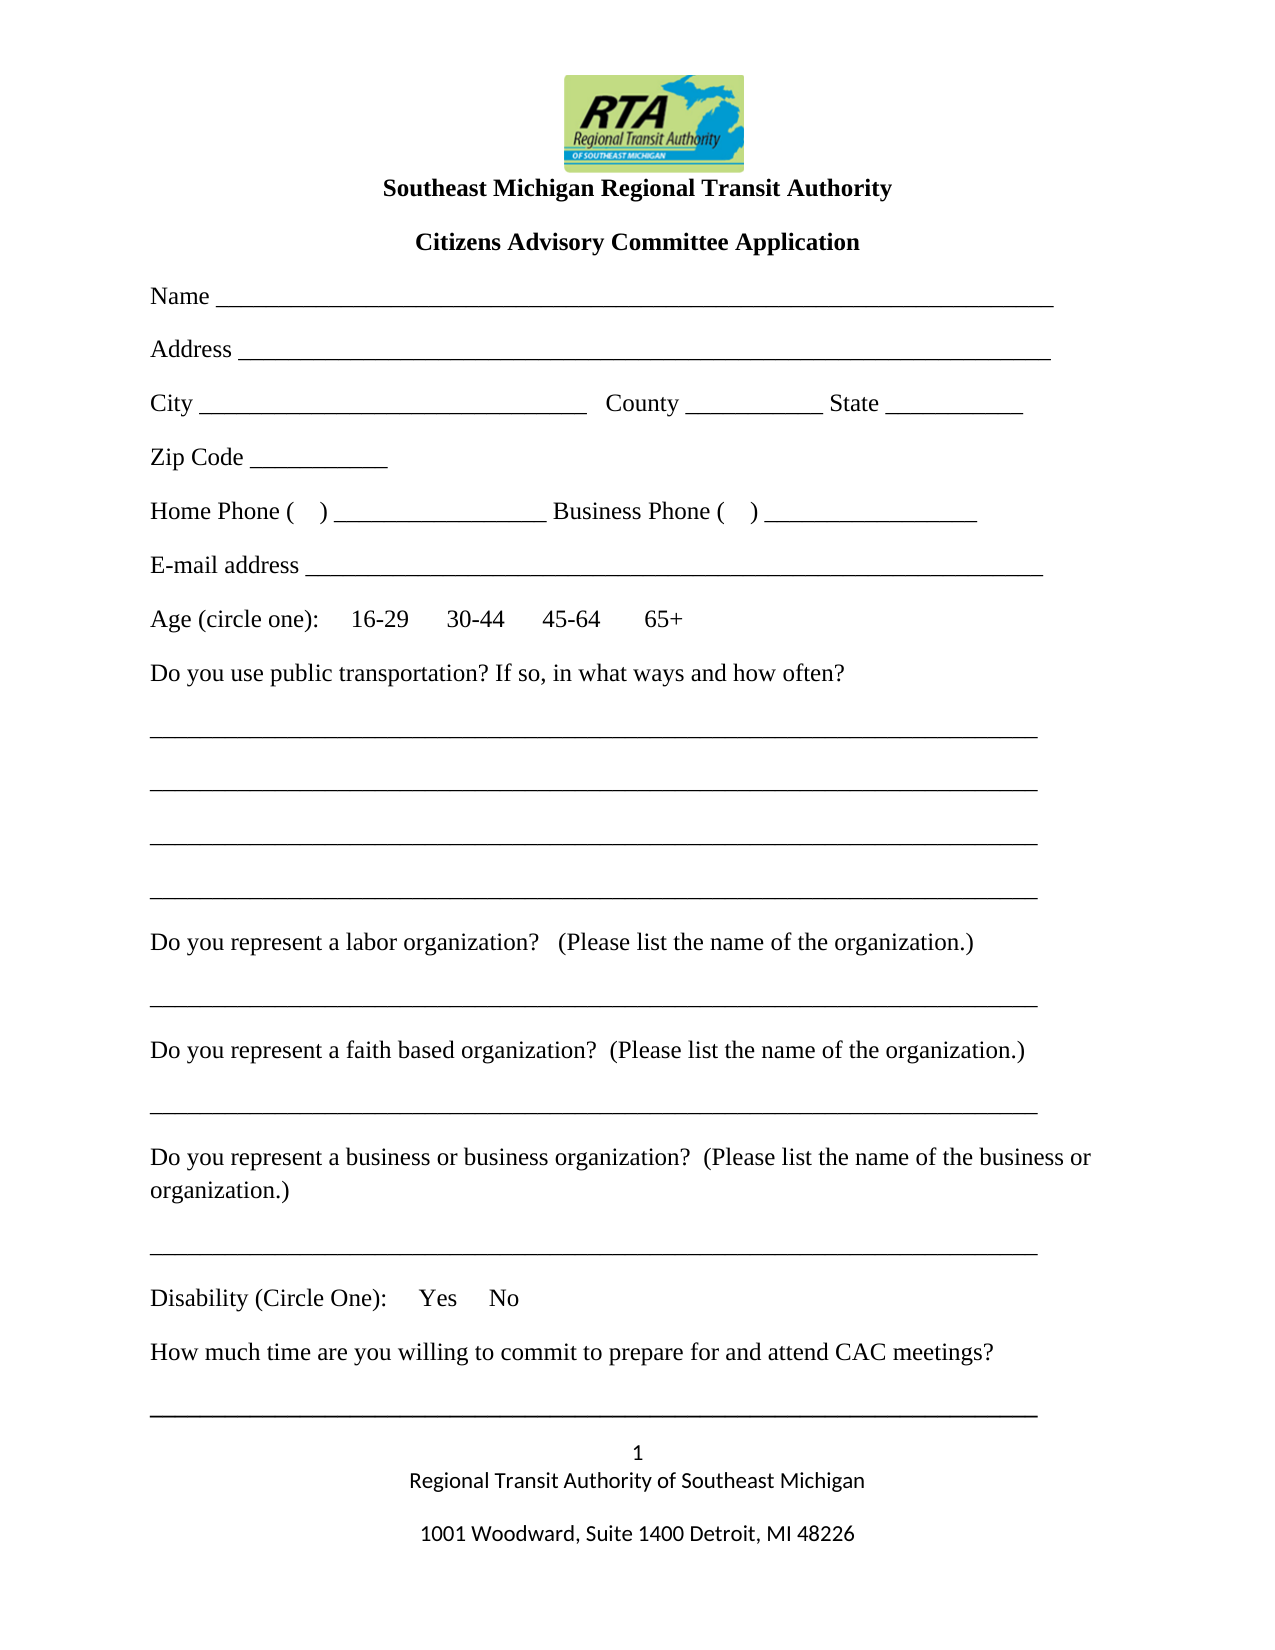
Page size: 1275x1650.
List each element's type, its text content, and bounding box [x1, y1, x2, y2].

text Address _________________________________________________________________ [150, 334, 1125, 363]
text Disability (Circle One): Yes No [150, 1283, 1125, 1312]
text Southeast Michigan Regional Transit Authority [150, 173, 1125, 202]
text Home Phone ( ) _________________ Business Phone ( ) _________________ [150, 496, 1125, 525]
text Do you use public transportation? If so, in what ways and how often? [150, 658, 1125, 686]
text How much time are you willing to commit to prepare for and attend CAC meetings? [150, 1337, 1125, 1366]
text _______________________________________________________________________ [150, 819, 1125, 848]
text Age (circle one): 16-29 30-44 45-64 65+ [150, 604, 1125, 633]
text Name ___________________________________________________________________ [150, 281, 1125, 309]
text _______________________________________________________________________ [150, 765, 1125, 794]
text Do you represent a faith based organization? (Please list the name of the organization.) [150, 1035, 1125, 1063]
text _______________________________________________________________________ [150, 1391, 1125, 1419]
text _______________________________________________________________________ [150, 712, 1125, 740]
text Zip Code ___________ [150, 442, 1125, 471]
picture [564, 75, 744, 173]
text Do you represent a business or business organization? (Please list the name of the business or organization.) [150, 1142, 1125, 1204]
text E-mail address ___________________________________________________________ [150, 550, 1125, 579]
text _______________________________________________________________________ [150, 1088, 1125, 1117]
text Citizens Advisory Committee Application [150, 227, 1125, 256]
text _______________________________________________________________________ [150, 873, 1125, 902]
text _______________________________________________________________________ [150, 1229, 1125, 1258]
text City _______________________________ County ___________ State ___________ [150, 388, 1125, 417]
text _______________________________________________________________________ [150, 981, 1125, 1009]
text Do you represent a labor organization? (Please list the name of the organization.) [150, 927, 1125, 956]
